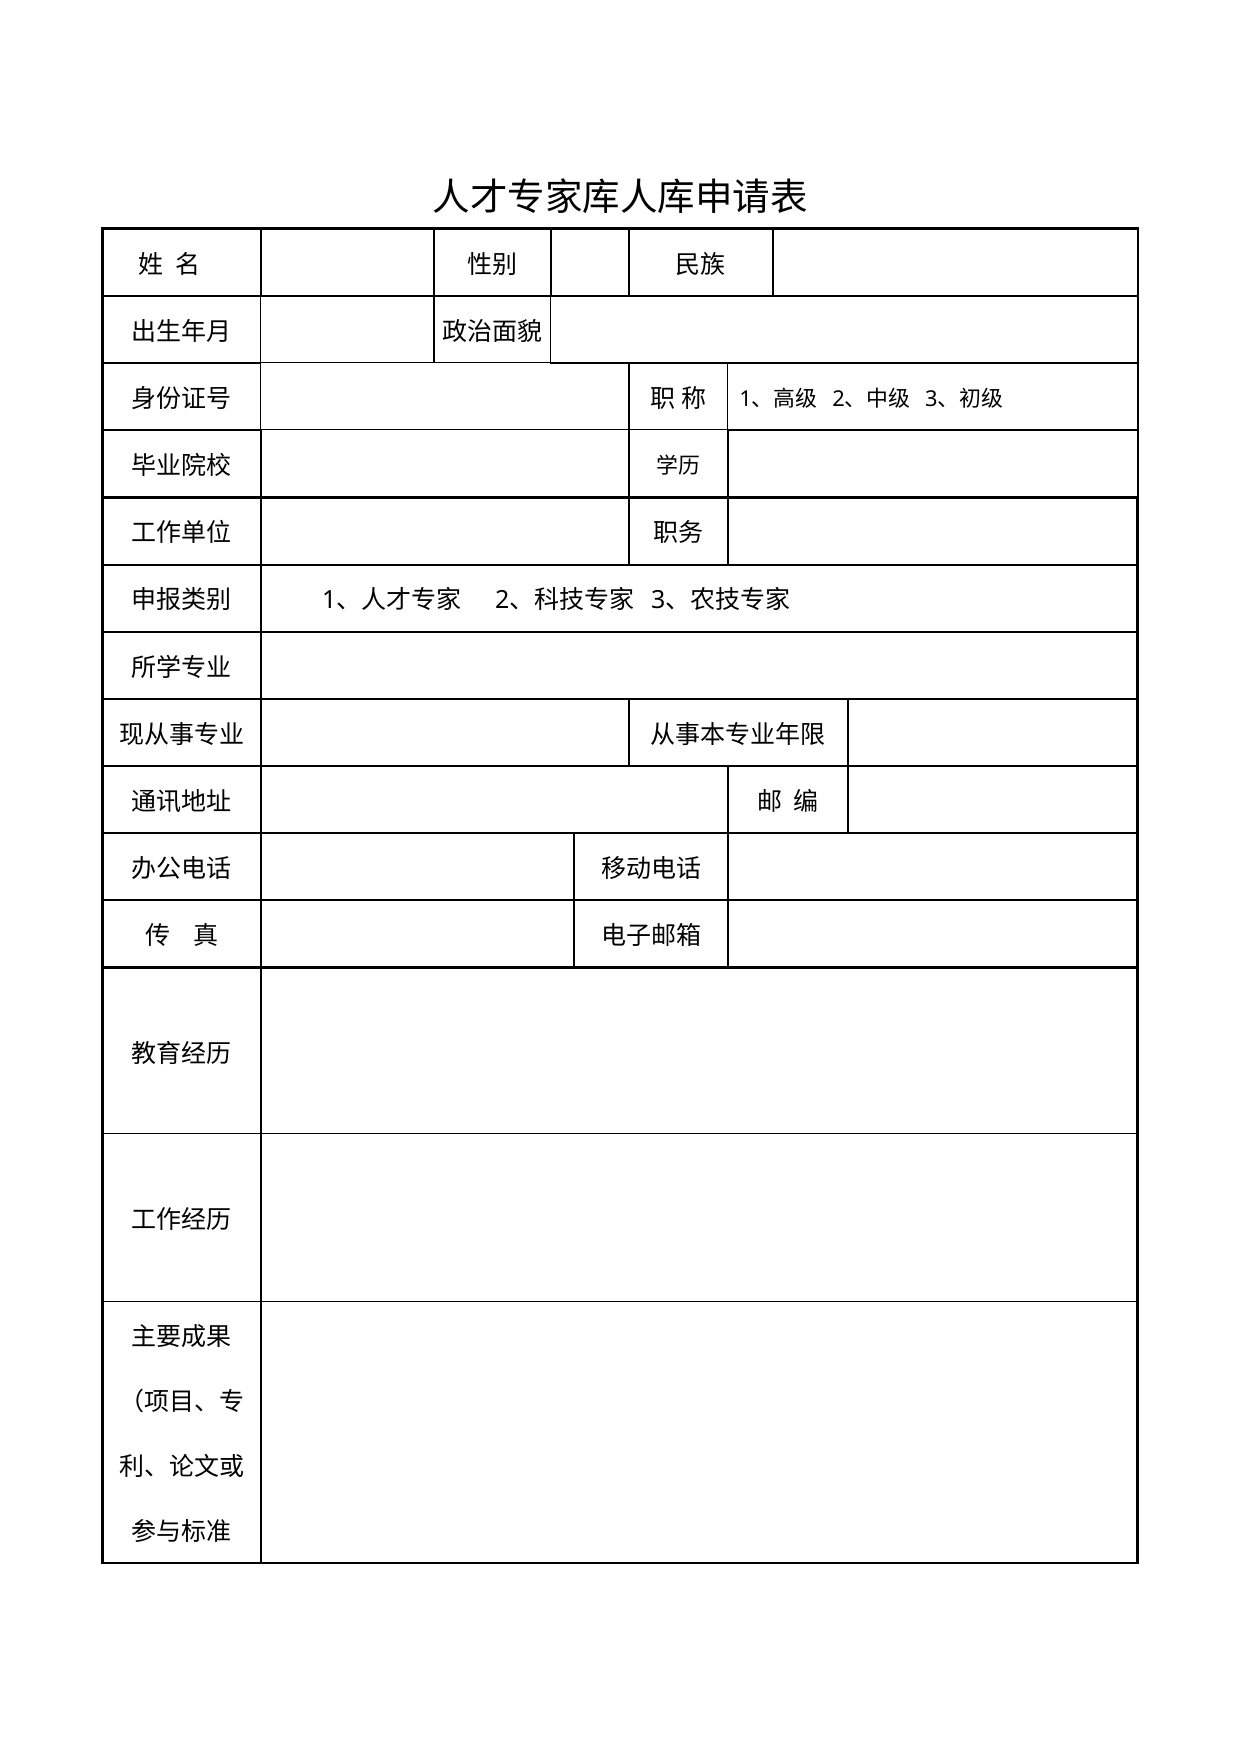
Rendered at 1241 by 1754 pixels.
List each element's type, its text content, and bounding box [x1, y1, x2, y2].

table_cell 身份证号 [104, 364, 260, 429]
table_cell 毕业院校 [104, 431, 260, 496]
table_cell 传 真 [104, 901, 260, 966]
table_cell [849, 700, 1136, 765]
table_cell [261, 297, 433, 362]
table_cell [551, 297, 1137, 362]
table_cell 邮 编 [729, 767, 847, 832]
table_cell 教育经历 [104, 969, 260, 1133]
table_cell 通讯地址 [104, 767, 260, 832]
table_cell [262, 1302, 1136, 1562]
table_cell 申报类别 [104, 566, 260, 631]
table_cell [262, 969, 1136, 1133]
table_cell [262, 430, 628, 496]
table_cell 1、高级 2、中级 3、初级 [728, 364, 1137, 429]
table_cell [262, 700, 628, 765]
table_cell [261, 363, 628, 429]
table_cell [729, 431, 1137, 496]
table_cell 从事本专业年限 [630, 700, 847, 765]
table_cell 工作经历 [104, 1134, 260, 1301]
table_cell 学历 [630, 430, 727, 496]
table_header 民族 [630, 230, 772, 295]
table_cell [104, 1302, 260, 1562]
table_cell [262, 499, 628, 563]
table_cell [729, 499, 1136, 563]
table_cell [849, 767, 1136, 832]
table_cell 职务 [630, 499, 727, 563]
table_cell 所学专业 [104, 633, 260, 698]
table_cell 出生年月 [104, 297, 260, 362]
table_cell 政治面貌 [435, 297, 550, 362]
table_cell [262, 767, 727, 832]
text 人才专家库人库申请表 [187, 162, 1053, 227]
table_header [262, 230, 433, 295]
table_cell [262, 834, 573, 899]
table_header [552, 230, 628, 295]
table_cell [729, 901, 1136, 966]
table_cell 工作单位 [104, 499, 260, 563]
table_cell 1、人才专家 2、科技专家 3、农技专家 [262, 566, 1136, 631]
table_cell 电子邮箱 [575, 901, 727, 966]
table_cell 办公电话 [104, 834, 260, 899]
table_cell 职 称 [630, 364, 727, 429]
table_header 姓 名 [104, 230, 260, 295]
table_cell [262, 1134, 1136, 1301]
table_header 性别 [435, 230, 550, 295]
table_cell [729, 834, 1136, 899]
table_cell 移动电话 [575, 834, 727, 899]
table_cell 现从事专业 [104, 700, 260, 765]
table_cell [262, 633, 1136, 698]
table_cell [262, 901, 573, 966]
table_header [774, 230, 1137, 295]
